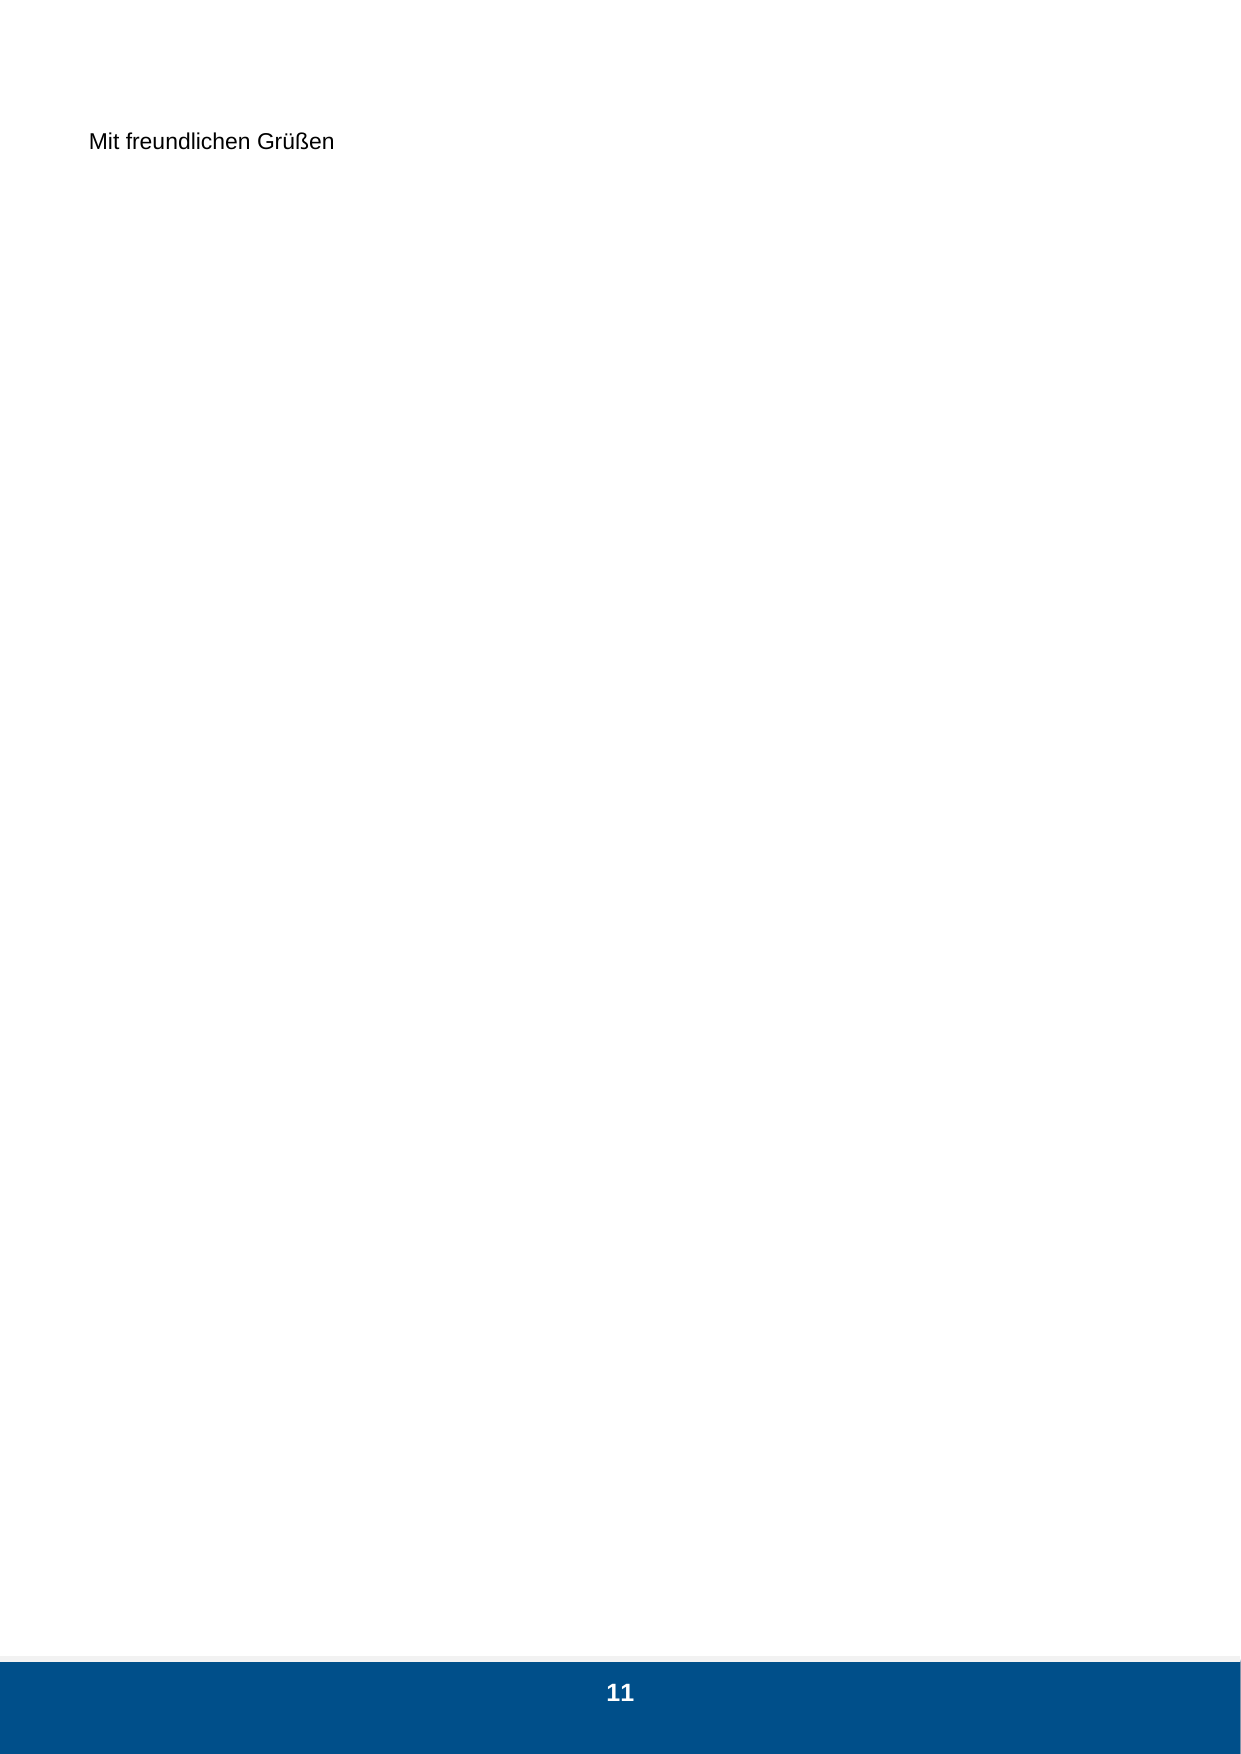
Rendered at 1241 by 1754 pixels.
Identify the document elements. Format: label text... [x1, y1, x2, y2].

text Mit freundlichen Grüßen [89, 128, 1152, 154]
